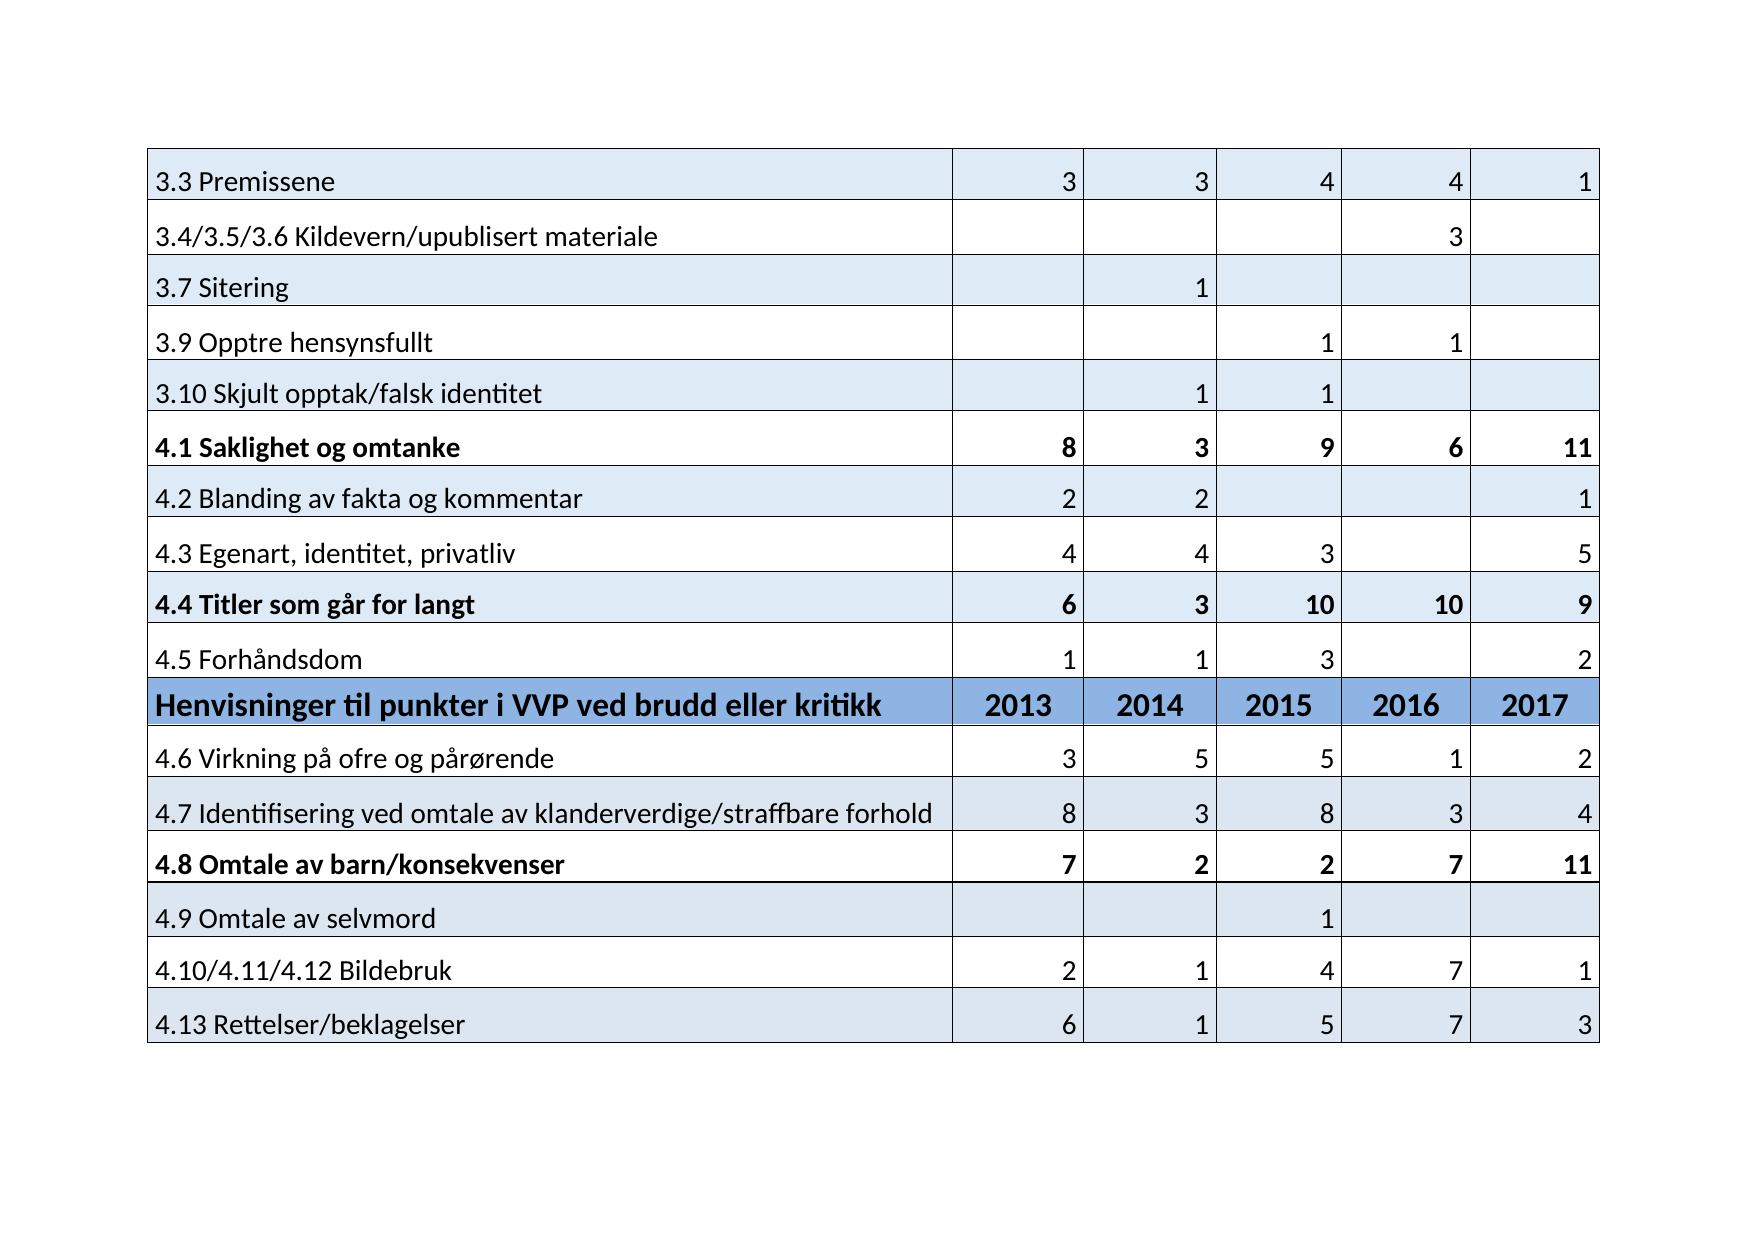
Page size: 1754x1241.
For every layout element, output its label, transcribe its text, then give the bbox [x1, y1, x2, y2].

table_cell [953, 306, 1083, 359]
table_cell 4.6 Virkning på ofre og pårørende [148, 726, 952, 776]
table_cell 9 [1471, 572, 1599, 622]
table_cell 4.13 Rettelser/beklagelser [148, 988, 952, 1042]
table_cell 2014 [1084, 678, 1216, 724]
table_cell [1471, 306, 1599, 359]
table_cell [1342, 517, 1470, 571]
table_cell 5 [1217, 726, 1341, 776]
table_cell 5 [1471, 517, 1599, 571]
table_cell 4 [1342, 149, 1470, 199]
table_cell 1 [1084, 623, 1216, 677]
table_cell [953, 200, 1083, 253]
table_cell 3 [1342, 200, 1470, 253]
table_cell 2017 [1471, 678, 1599, 724]
table_cell [953, 255, 1083, 304]
table_cell [1342, 883, 1470, 936]
table_cell [1471, 255, 1599, 304]
table_cell 4.4 Titler som går for langt [148, 572, 952, 622]
table_cell [1471, 200, 1599, 253]
table_cell [1342, 255, 1470, 304]
table_cell 2 [953, 937, 1083, 987]
table_cell 1 [953, 623, 1083, 677]
table_cell 8 [1217, 777, 1341, 830]
table_cell [1471, 883, 1599, 936]
table_cell 4 [1471, 777, 1599, 830]
table_cell 4.1 Saklighet og omtanke [148, 411, 952, 465]
table_cell 2013 [953, 678, 1083, 724]
table_cell 2 [1471, 726, 1599, 776]
table_cell 1 [1084, 255, 1216, 304]
table_cell 3.7 Sitering [148, 255, 952, 304]
table_cell [1342, 360, 1470, 410]
table_cell 10 [1342, 572, 1470, 622]
table_cell 4.7 Identifisering ved omtale av klanderverdige/straffbare forhold [148, 777, 952, 830]
table_cell [1084, 200, 1216, 253]
table_cell 4 [1084, 517, 1216, 571]
table_cell 3.9 Opptre hensynsfullt [148, 306, 952, 359]
table_cell 3 [1084, 149, 1216, 199]
table_cell [1217, 255, 1341, 304]
table_cell 2 [1217, 831, 1341, 881]
table_cell [953, 360, 1083, 410]
table_cell 2 [1471, 623, 1599, 677]
table_cell 7 [1342, 937, 1470, 987]
table_cell [953, 883, 1083, 936]
table_cell 7 [953, 831, 1083, 881]
table_cell 7 [1342, 831, 1470, 881]
table_cell 4.10/4.11/4.12 Bildebruk [148, 937, 952, 987]
table_cell [1084, 306, 1216, 359]
table_cell 1 [1084, 937, 1216, 987]
table_cell 8 [953, 411, 1083, 465]
table_cell 2015 [1217, 678, 1341, 724]
table_cell 2016 [1342, 678, 1470, 724]
table_cell 7 [1342, 988, 1470, 1042]
table_cell 2 [953, 466, 1083, 516]
table_cell 4 [1217, 937, 1341, 987]
table_cell 4.9 Omtale av selvmord [148, 883, 952, 936]
table_cell [1084, 883, 1216, 936]
table_cell [1471, 360, 1599, 410]
table_cell 1 [1471, 937, 1599, 987]
table_cell 3 [953, 149, 1083, 199]
table_cell 3 [1084, 411, 1216, 465]
table_cell 4.8 Omtale av barn/konsekvenser [148, 831, 952, 881]
table_cell [1342, 466, 1470, 516]
table_cell 11 [1471, 831, 1599, 881]
table_cell 3 [1342, 777, 1470, 830]
table_cell 6 [953, 988, 1083, 1042]
table_cell 11 [1471, 411, 1599, 465]
table_cell 1 [1217, 306, 1341, 359]
table_cell 1 [1342, 726, 1470, 776]
table_cell 9 [1217, 411, 1341, 465]
table_cell 4 [1217, 149, 1341, 199]
table_cell 10 [1217, 572, 1341, 622]
table_cell [1217, 466, 1341, 516]
table_cell 4.2 Blanding av fakta og kommentar [148, 466, 952, 516]
table_cell 8 [953, 777, 1083, 830]
table_cell 5 [1217, 988, 1341, 1042]
table_cell 4.3 Egenart, identitet, privatliv [148, 517, 952, 571]
table_cell 3 [953, 726, 1083, 776]
table_cell 3 [1217, 623, 1341, 677]
table_cell 1 [1471, 149, 1599, 199]
table_cell 3 [1084, 777, 1216, 830]
table_cell 1 [1342, 306, 1470, 359]
table_cell 3 [1084, 572, 1216, 622]
table_cell 1 [1217, 360, 1341, 410]
table_cell 4 [953, 517, 1083, 571]
table_cell [1217, 200, 1341, 253]
table_cell 4.5 Forhåndsdom [148, 623, 952, 677]
table_cell 1 [1471, 466, 1599, 516]
table_cell 1 [1084, 988, 1216, 1042]
table_cell 3.3 Premissene [148, 149, 952, 199]
table_cell 1 [1084, 360, 1216, 410]
table_cell 6 [953, 572, 1083, 622]
table_cell 2 [1084, 466, 1216, 516]
table_cell Henvisninger til punkter i VVP ved brudd eller kritikk [148, 678, 952, 724]
table_cell [1342, 623, 1470, 677]
table_cell 3 [1471, 988, 1599, 1042]
table_cell 3.4/3.5/3.6 Kildevern/upublisert materiale [148, 200, 952, 253]
table_cell 2 [1084, 831, 1216, 881]
table_cell 6 [1342, 411, 1470, 465]
table_cell 1 [1217, 883, 1341, 936]
table_cell 3 [1217, 517, 1341, 571]
table_cell 3.10 Skjult opptak/falsk identitet [148, 360, 952, 410]
table_cell 5 [1084, 726, 1216, 776]
